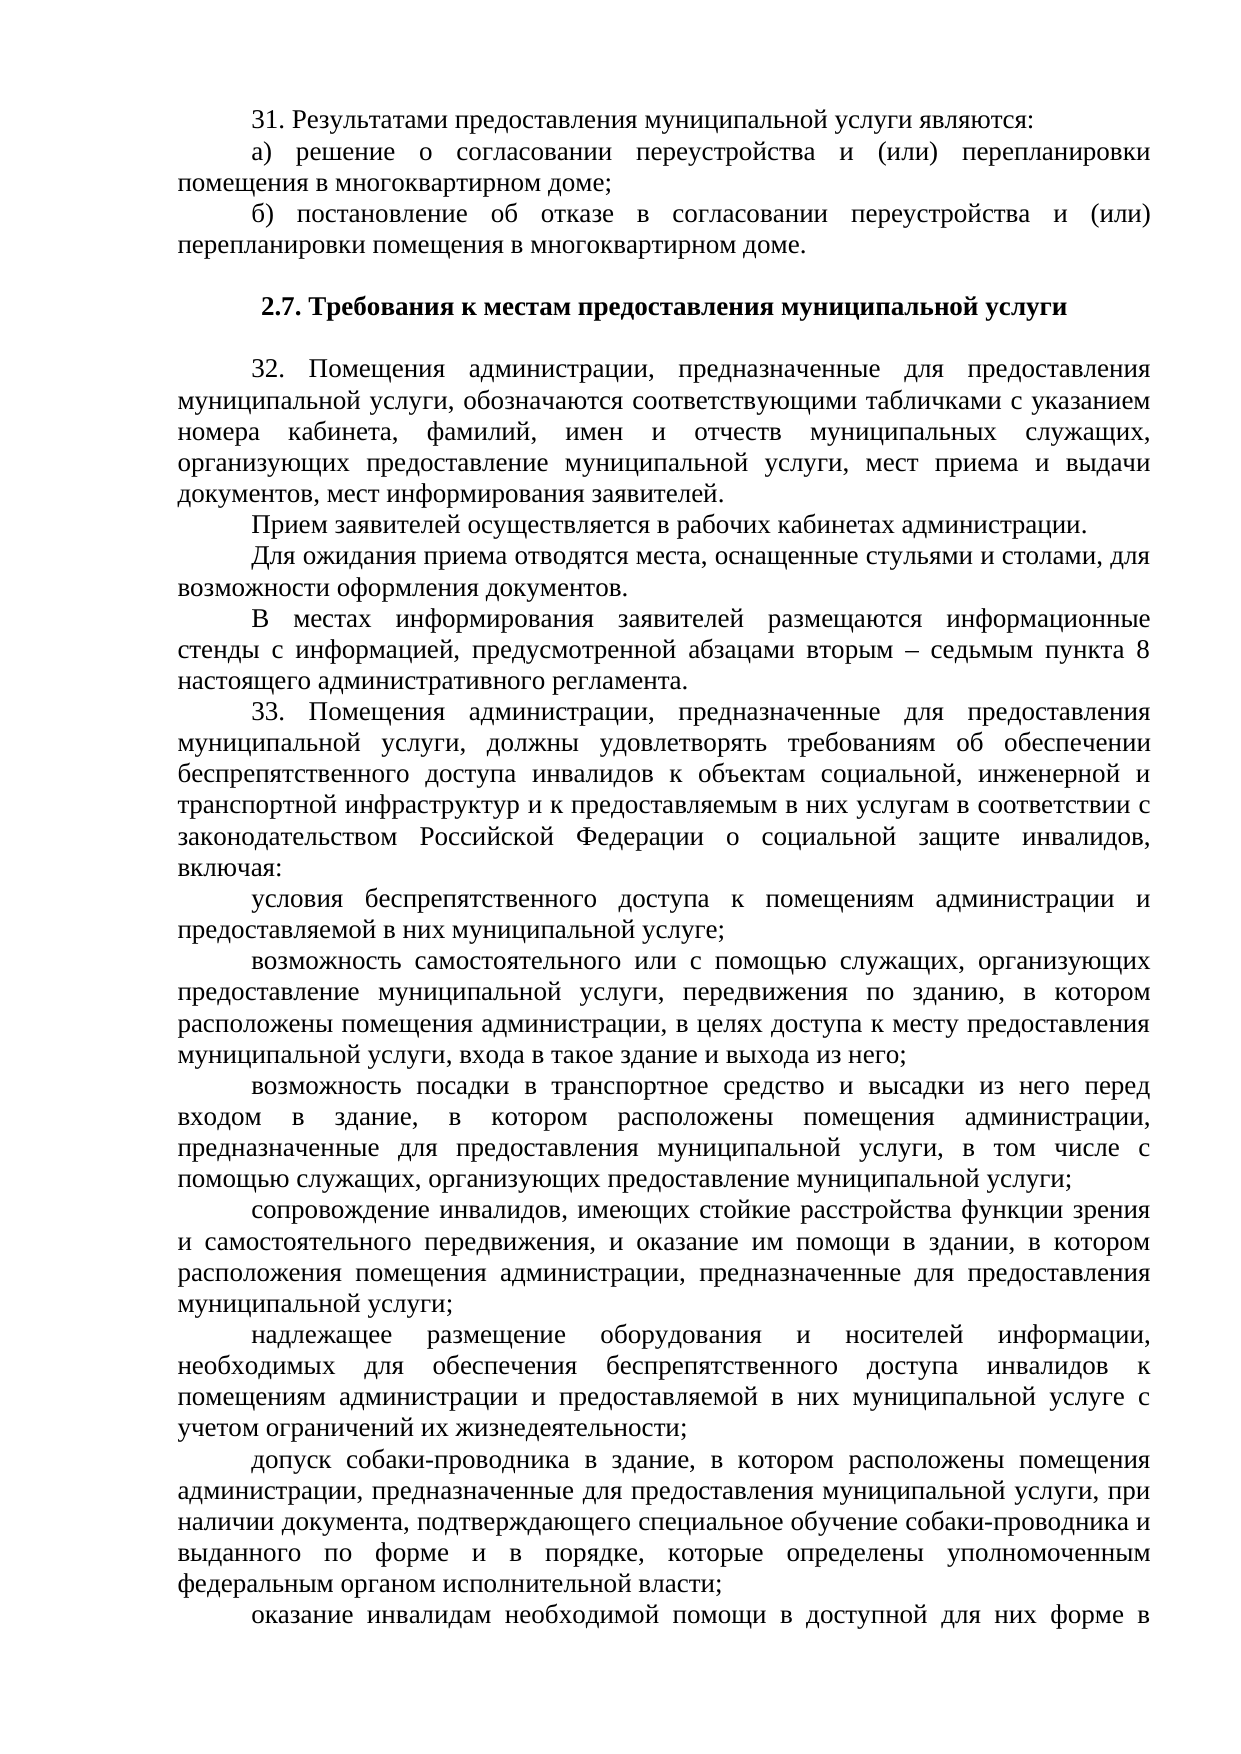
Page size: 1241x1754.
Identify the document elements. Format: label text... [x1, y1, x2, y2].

text 2.7. Требования к местам предоставления муниципальной услуги [177, 290, 1152, 321]
text 33. Помещения администрации, предназначенные для предоставления муниципальной услуги, должны удовлетворять требованиям об обеспечении беспрепятственного доступа инвалидов к объектам социальной, инженерной и транспортной инфраструктур и к предоставляемым в них услугам в соответствии с законодательством Российской Федерации о социальной защите инвалидов, включая: [177, 695, 1152, 882]
text Для ожидания приема отводятся места, оснащенные стульями и столами, для возможности оформления документов. [177, 539, 1152, 602]
text сопровождение инвалидов, имеющих стойкие расстройства функции зрения и самостоятельного передвижения, и оказание им помощи в здании, в котором расположения помещения администрации, предназначенные для предоставления муниципальной услуги; [177, 1193, 1152, 1318]
text надлежащее размещение оборудования и носителей информации, необходимых для обеспечения беспрепятственного доступа инвалидов к помещениям администрации и предоставляемой в них муниципальной услуге с учетом ограничений их жизнедеятельности; [177, 1318, 1152, 1443]
text 32. Помещения администрации, предназначенные для предоставления муниципальной услуги, обозначаются соответствующими табличками с указанием номера кабинета, фамилий, имен и отчеств муниципальных служащих, организующих предоставление муниципальной услуги, мест приема и выдачи документов, мест информирования заявителей. [177, 353, 1152, 508]
text возможность посадки в транспортное средство и высадки из него перед входом в здание, в котором расположены помещения администрации, предназначенные для предоставления муниципальной услуги, в том числе с помощью служащих, организующих предоставление муниципальной услуги; [177, 1069, 1152, 1193]
text возможность самостоятельного или с помощью служащих, организующих предоставление муниципальной услуги, передвижения по зданию, в котором расположены помещения администрации, в целях доступа к месту предоставления муниципальной услуги, входа в такое здание и выхода из него; [177, 944, 1152, 1069]
text 31. Результатами предоставления муниципальной услуги являются: [177, 103, 1152, 134]
text условия беспрепятственного доступа к помещениям администрации и предоставляемой в них муниципальной услуге; [177, 882, 1152, 944]
text б) постановление об отказе в согласовании переустройства и (или) перепланировки помещения в многоквартирном доме. [177, 197, 1152, 259]
text Прием заявителей осуществляется в рабочих кабинетах администрации. [177, 508, 1152, 539]
text допуск собаки-проводника в здание, в котором расположены помещения администрации, предназначенные для предоставления муниципальной услуги, при наличии документа, подтверждающего специальное обучение собаки-проводника и выданного по форме и в порядке, которые определены уполномоченным федеральным органом исполнительной власти; [177, 1443, 1152, 1598]
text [177, 1598, 1152, 1629]
text В местах информирования заявителей размещаются информационные стенды с информацией, предусмотренной абзацами вторым – седьмым пункта 8 настоящего административного регламента. [177, 602, 1152, 695]
text а) решение о согласовании переустройства и (или) перепланировки помещения в многоквартирном доме; [177, 134, 1152, 197]
